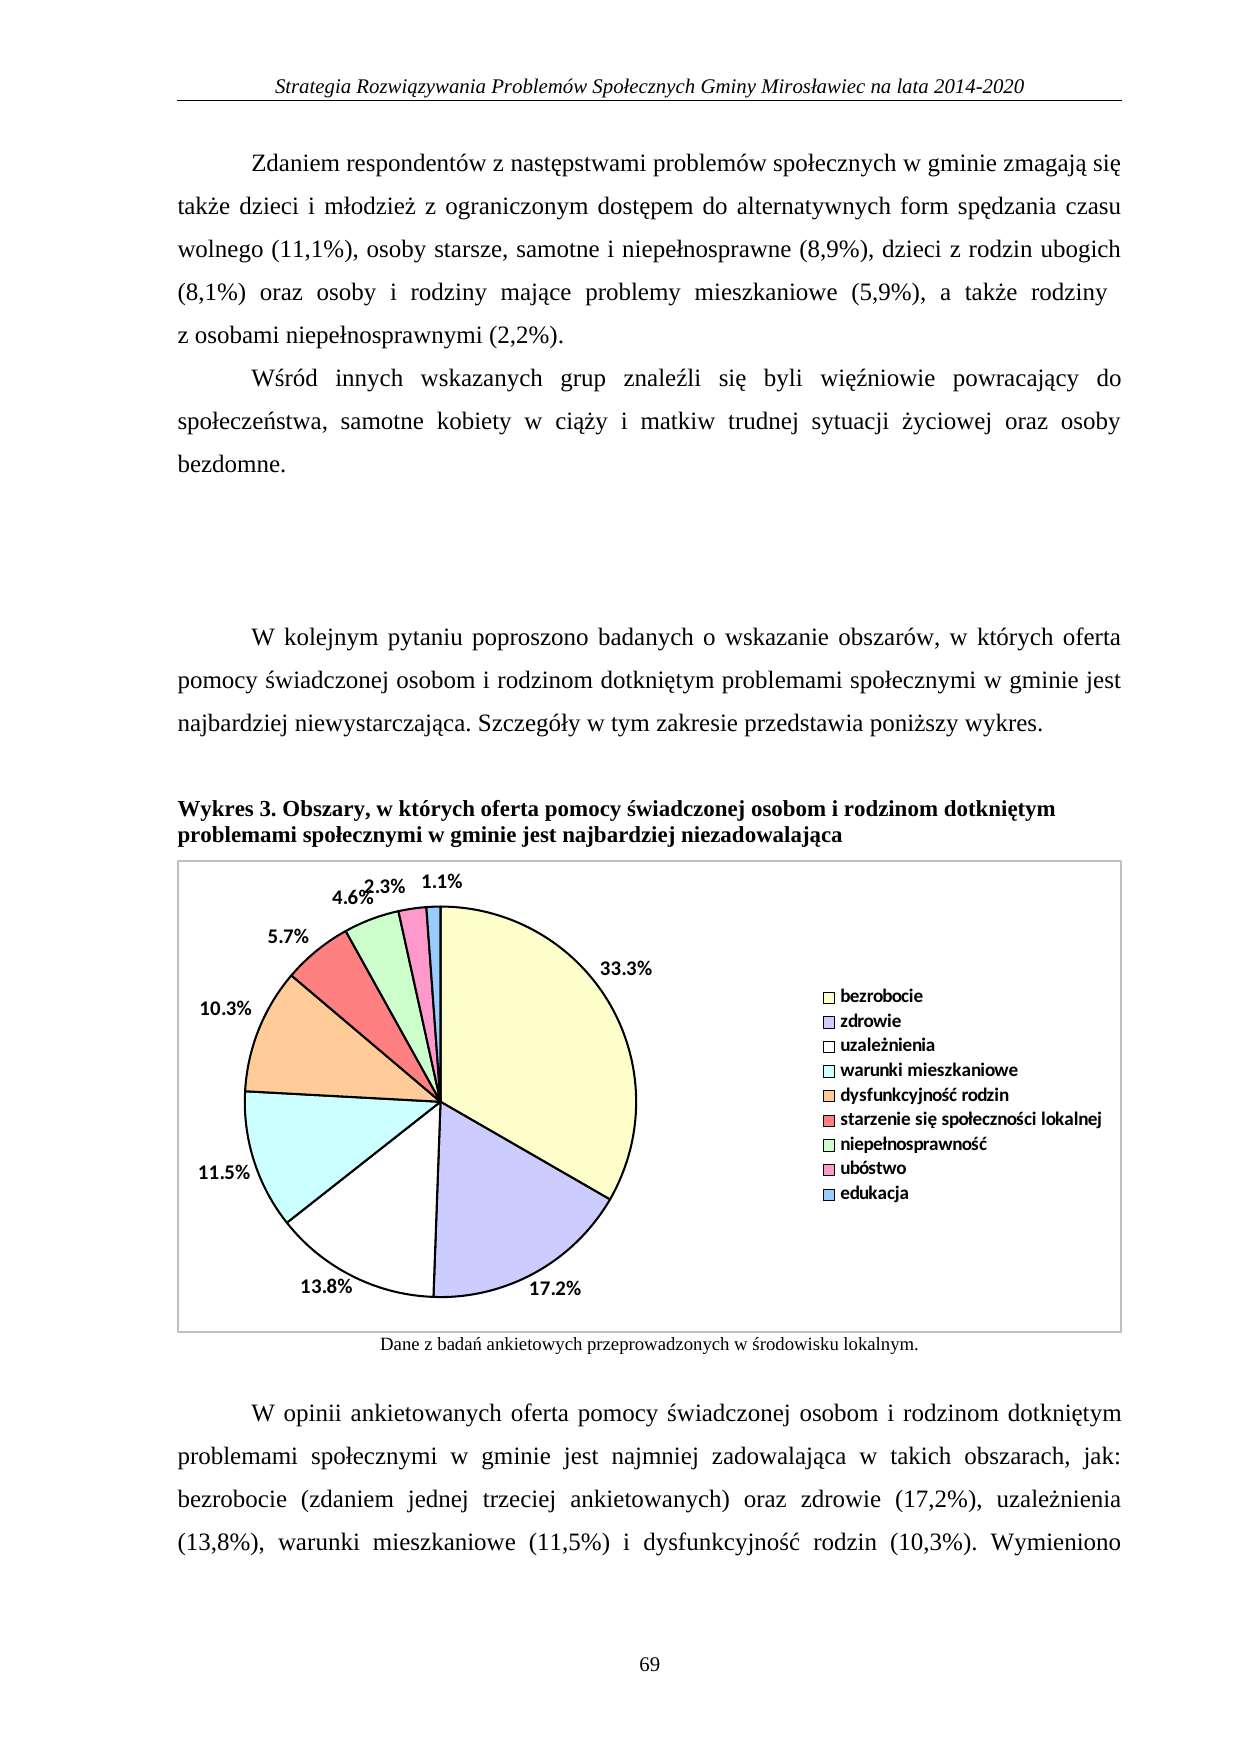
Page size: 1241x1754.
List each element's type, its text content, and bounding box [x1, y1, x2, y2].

text Dane z badań ankietowych przeprowadzonych w środowisku lokalnym. [177, 1333, 1122, 1355]
text Wykres 3. Obszary, w których oferta pomocy świadczonej osobom i rodzinom dotkniętym problemami społecznymi w gminie jest najbardziej niezadowalająca [177, 794, 1122, 847]
text Zdaniem respondentów z następstwami problemów społecznych w gminie zmagają się także dzieci i młodzież z ograniczonym dostępem do alternatywnych form spędzania czasu wolnego (11,1%), osoby starsze, samotne i niepełnosprawne (8,9%), dzieci z rodzin ubogich (8,1%) oraz osoby i rodziny mające problemy mieszkaniowe (5,9%), a także rodziny z osobami niepełnosprawnymi (2,2%). [177, 148, 1122, 349]
text Dane z badań ankietowych przeprowadzonych w środowisku lokalnym. [179, 862, 1120, 1331]
text W kolejnym pytaniu poproszono badanych o wskazanie obszarów, w których oferta pomocy świadczonej osobom i rodzinom dotkniętym problemami społecznymi w gminie jest najbardziej niewystarczająca. Szczegóły w tym zakresie przedstawia poniższy wykres. [177, 622, 1122, 737]
text Wśród innych wskazanych grup znaleźli się byli więźniowie powracający do społeczeństwa, samotne kobiety w ciąży i matkiw trudnej sytuacji życiowej oraz osoby bezdomne. [177, 363, 1122, 478]
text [177, 1398, 1122, 1556]
